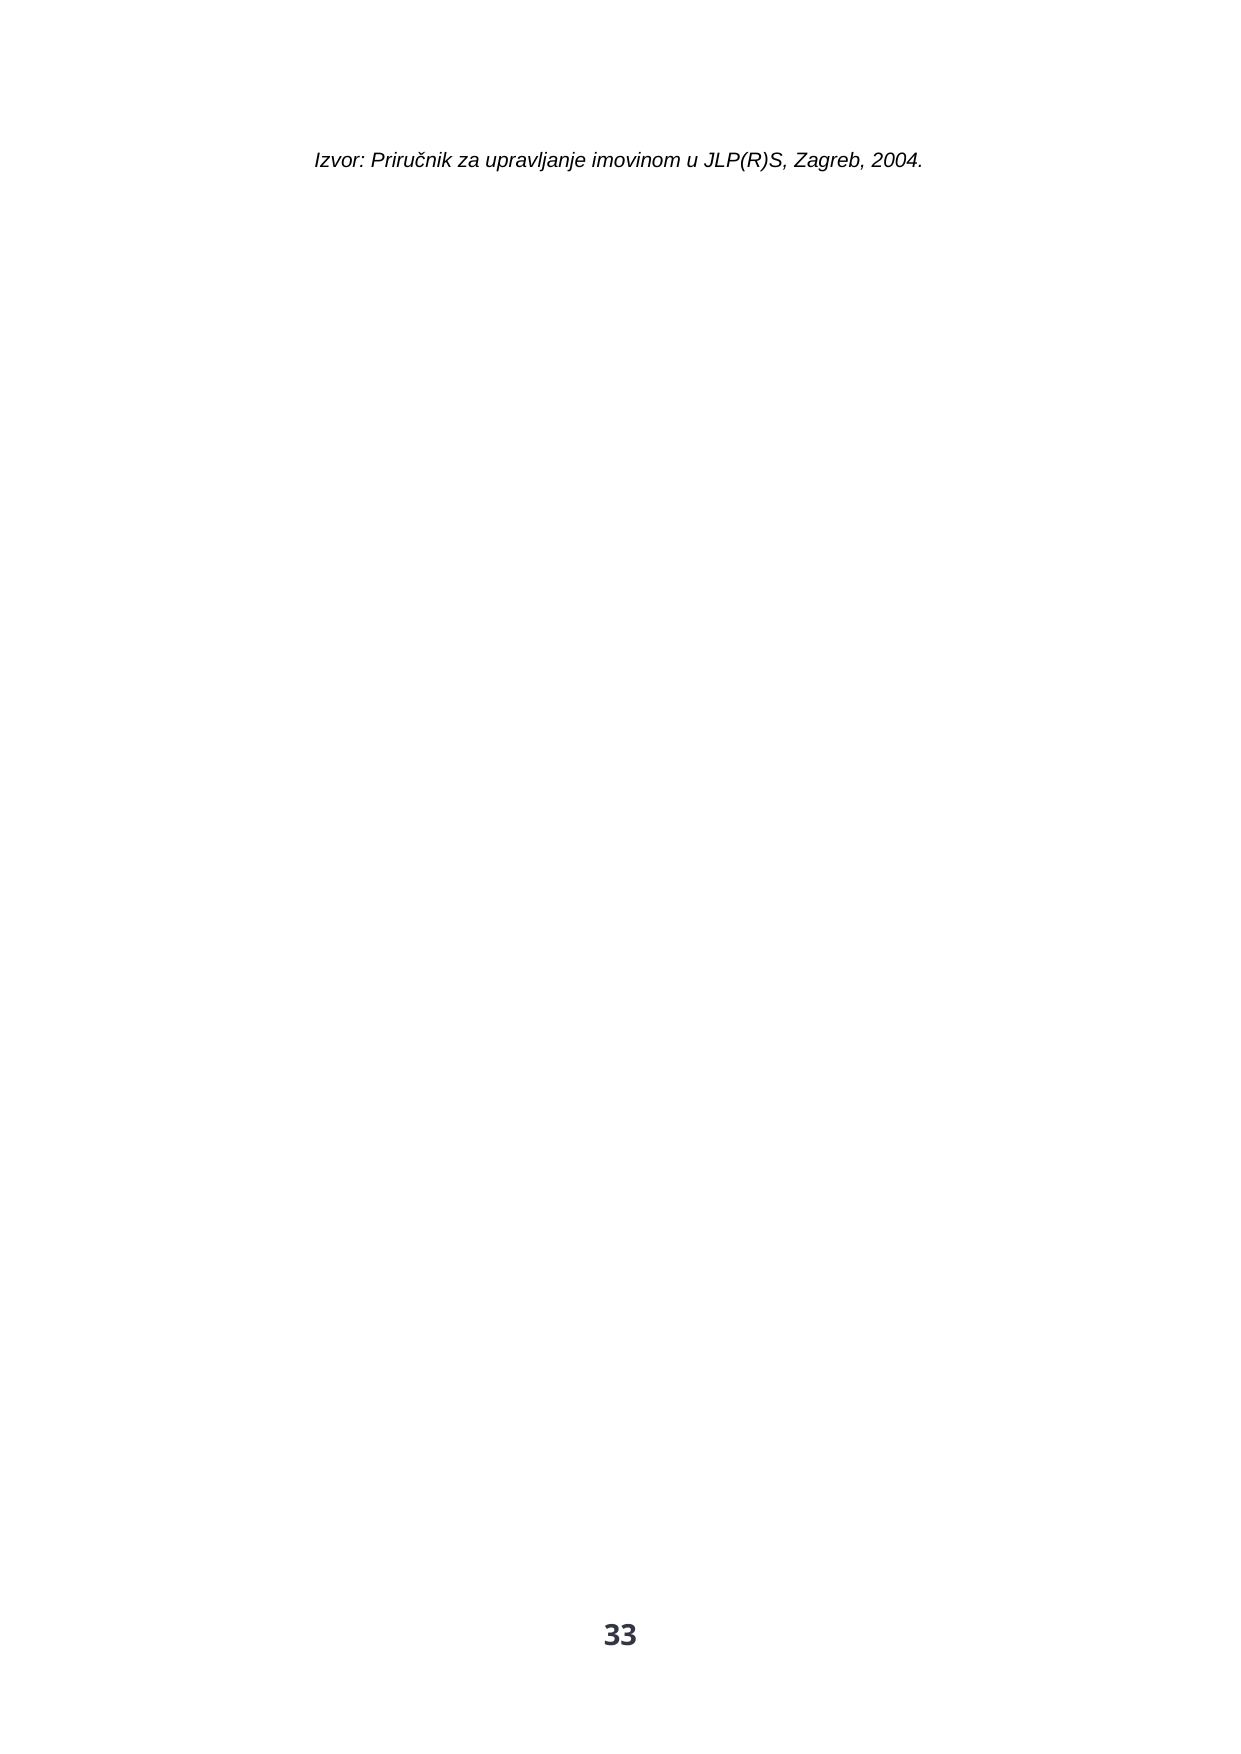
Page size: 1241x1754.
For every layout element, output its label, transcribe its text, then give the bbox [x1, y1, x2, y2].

text Izvor: Priručnik za upravljanje imovinom u JLP(R)S, Zagreb, 2004. [148, 148, 1092, 172]
